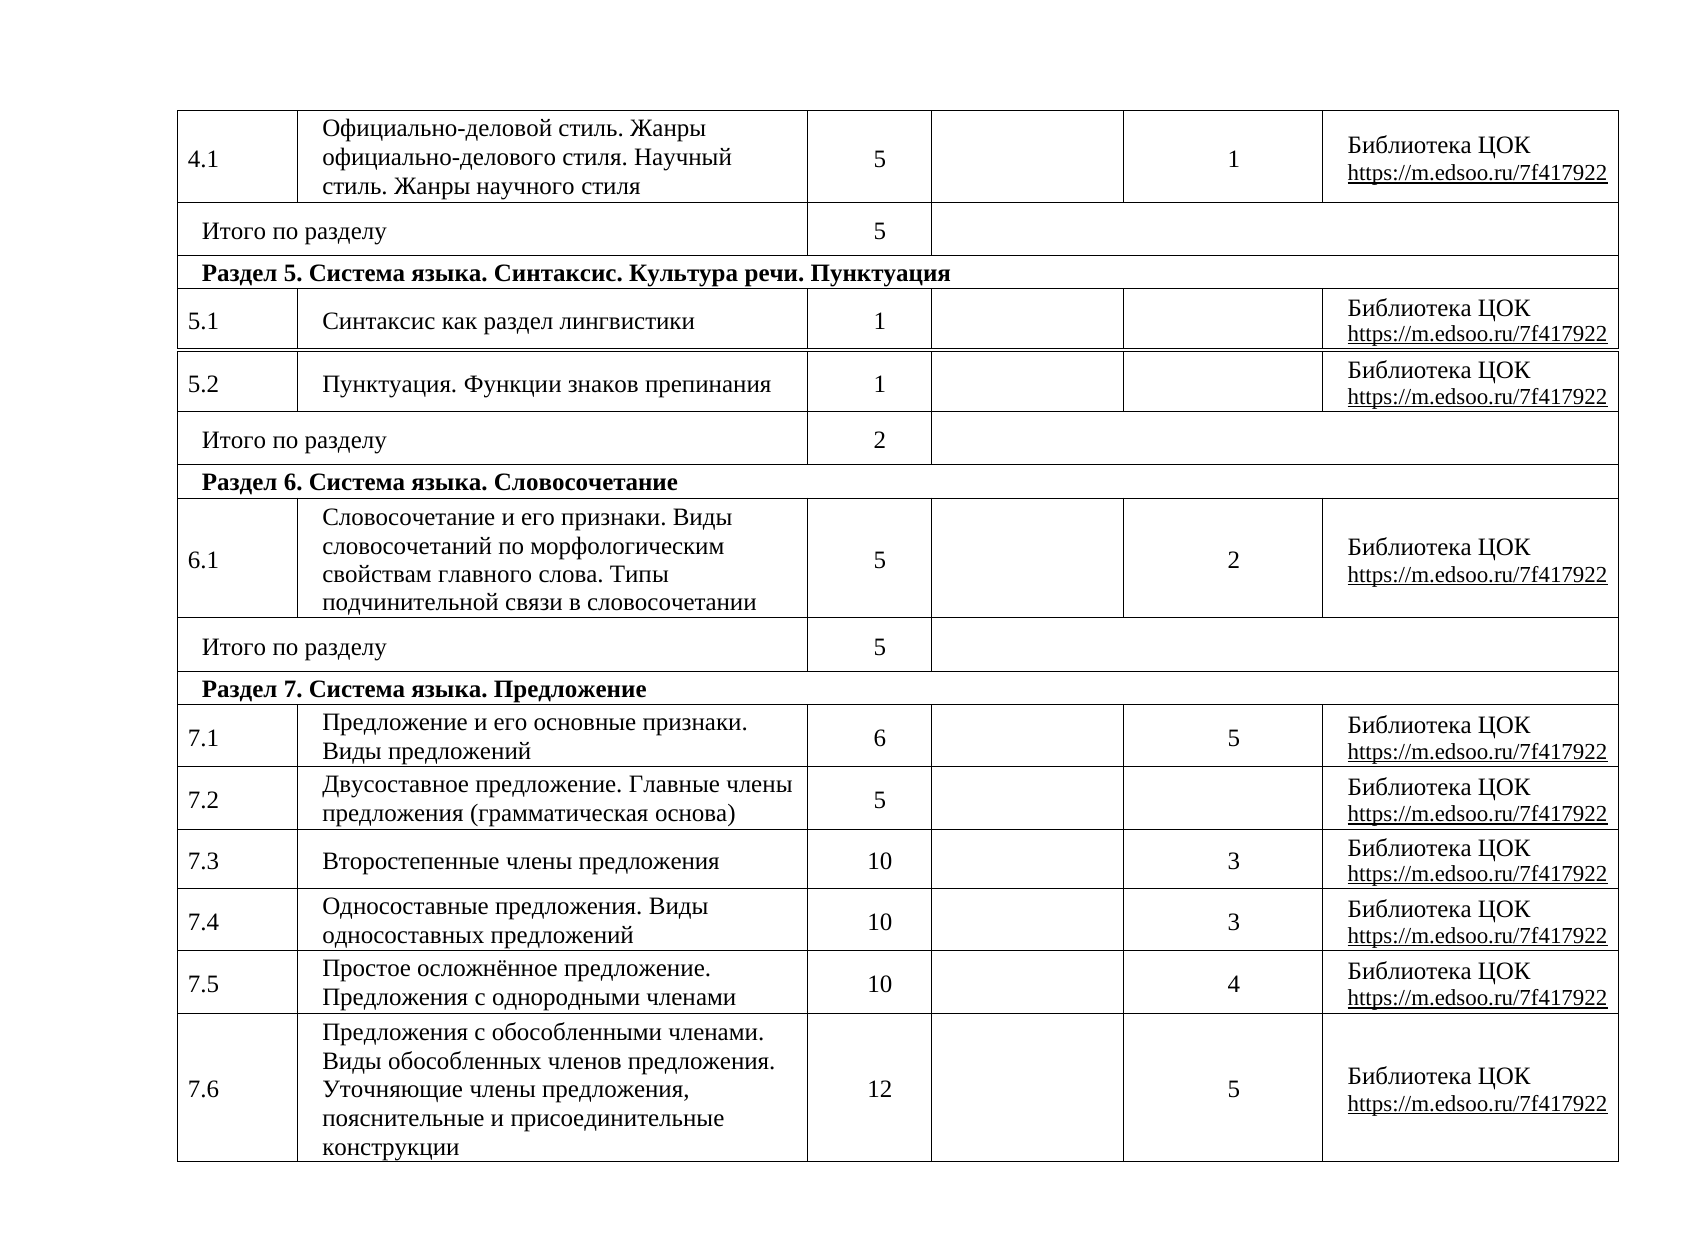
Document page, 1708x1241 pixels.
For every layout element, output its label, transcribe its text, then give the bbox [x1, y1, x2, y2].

table_cell 6 [808, 705, 931, 766]
table_cell 2 [808, 412, 931, 464]
table_cell 1 [1124, 111, 1322, 201]
table_cell 5 [808, 767, 931, 828]
table_cell 5 [1124, 1014, 1322, 1161]
table_cell [932, 951, 1123, 1012]
table_cell [932, 1014, 1123, 1161]
table_cell Библиотека ЦОК https://m.edsoo.ru/7f417922 [1323, 767, 1618, 828]
table_cell Двусоставное предложение. Главные члены предложения (грамматическая основа) [298, 767, 807, 828]
table_cell 10 [808, 889, 931, 950]
table_cell Библиотека ЦОК https://m.edsoo.ru/7f417922 [1323, 889, 1618, 950]
table_header 1 [808, 352, 931, 411]
table_cell Предложения с обособленными членами. Виды обособленных членов предложения. Уточняющие члены предложения, пояснительные и присоединительные конструкции [298, 1014, 807, 1161]
table_cell [932, 767, 1123, 828]
table_cell 5 [808, 499, 931, 617]
table_cell 6.1 [178, 499, 297, 617]
table_cell Библиотека ЦОК https://m.edsoo.ru/7f417922 [1323, 289, 1618, 348]
table_header Пунктуация. Функции знаков препинания [298, 352, 807, 411]
table_cell 10 [808, 951, 931, 1012]
table_cell 7.6 [178, 1014, 297, 1161]
table_cell [932, 705, 1123, 766]
table_cell Предложение и его основные признаки. Виды предложений [298, 705, 807, 766]
table_cell 7.5 [178, 951, 297, 1012]
table_cell Словосочетание и его признаки. Виды словосочетаний по морфологическим свойствам главного слова. Типы подчинительной связи в словосочетании [298, 499, 807, 617]
table_header Библиотека ЦОК https://m.edsoo.ru/7f417922 [1323, 352, 1618, 411]
table_cell 5.1 [178, 289, 297, 348]
table_header 5.2 [178, 352, 297, 411]
table_cell Библиотека ЦОК https://m.edsoo.ru/7f417922 [1323, 705, 1618, 766]
table_cell 7.3 [178, 830, 297, 888]
table_cell 4.1 [178, 111, 297, 201]
table_cell Итого по разделу [178, 618, 807, 671]
table_cell Библиотека ЦОК https://m.edsoo.ru/7f417922 [1323, 830, 1618, 888]
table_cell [1323, 111, 1618, 201]
table_cell Официально-деловой стиль. Жанры официально-делового стиля. Научный стиль. Жанры научного стиля [298, 111, 807, 201]
table_cell Простое осложнённое предложение. Предложения с однородными членами [298, 951, 807, 1012]
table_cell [1323, 1014, 1618, 1161]
table_cell 10 [808, 830, 931, 888]
table_cell [1124, 289, 1322, 348]
table_cell Синтаксис как раздел лингвистики [298, 289, 807, 348]
table_cell Раздел 6. Система языка. Словосочетание [178, 465, 1618, 498]
table_cell 5 [808, 203, 931, 255]
table_cell Раздел 7. Система языка. Предложение [178, 672, 1618, 704]
table_cell Раздел 5. Система языка. Синтаксис. Культура речи. Пунктуация [178, 256, 1618, 288]
table_cell 3 [1124, 889, 1322, 950]
table_cell Второстепенные члены предложения [298, 830, 807, 888]
table_cell [932, 618, 1618, 671]
table_cell [932, 412, 1618, 464]
table_cell Односоставные предложения. Виды односоставных предложений [298, 889, 807, 950]
table_header [932, 352, 1123, 411]
table_header [1124, 352, 1322, 411]
table_cell 7.4 [178, 889, 297, 950]
table_cell [932, 289, 1123, 348]
table_cell 5 [808, 618, 931, 671]
table_cell Итого по разделу [178, 203, 807, 255]
table_cell Библиотека ЦОК https://m.edsoo.ru/7f417922 [1323, 499, 1618, 617]
table_cell [1124, 767, 1322, 828]
table_cell 4 [1124, 951, 1322, 1012]
table_cell Итого по разделу [178, 412, 807, 464]
table_cell 5 [808, 111, 931, 201]
table_cell 3 [1124, 830, 1322, 888]
table_cell 1 [808, 289, 931, 348]
table_cell [932, 499, 1123, 617]
table_cell Библиотека ЦОК https://m.edsoo.ru/7f417922 [1323, 951, 1618, 1012]
table_cell [932, 203, 1618, 255]
table_cell 12 [808, 1014, 931, 1161]
table_cell [932, 889, 1123, 950]
table_cell [932, 830, 1123, 888]
table_cell 7.1 [178, 705, 297, 766]
table_cell 7.2 [178, 767, 297, 828]
table_cell 2 [1124, 499, 1322, 617]
table_cell 5 [1124, 705, 1322, 766]
table_cell [932, 111, 1123, 201]
